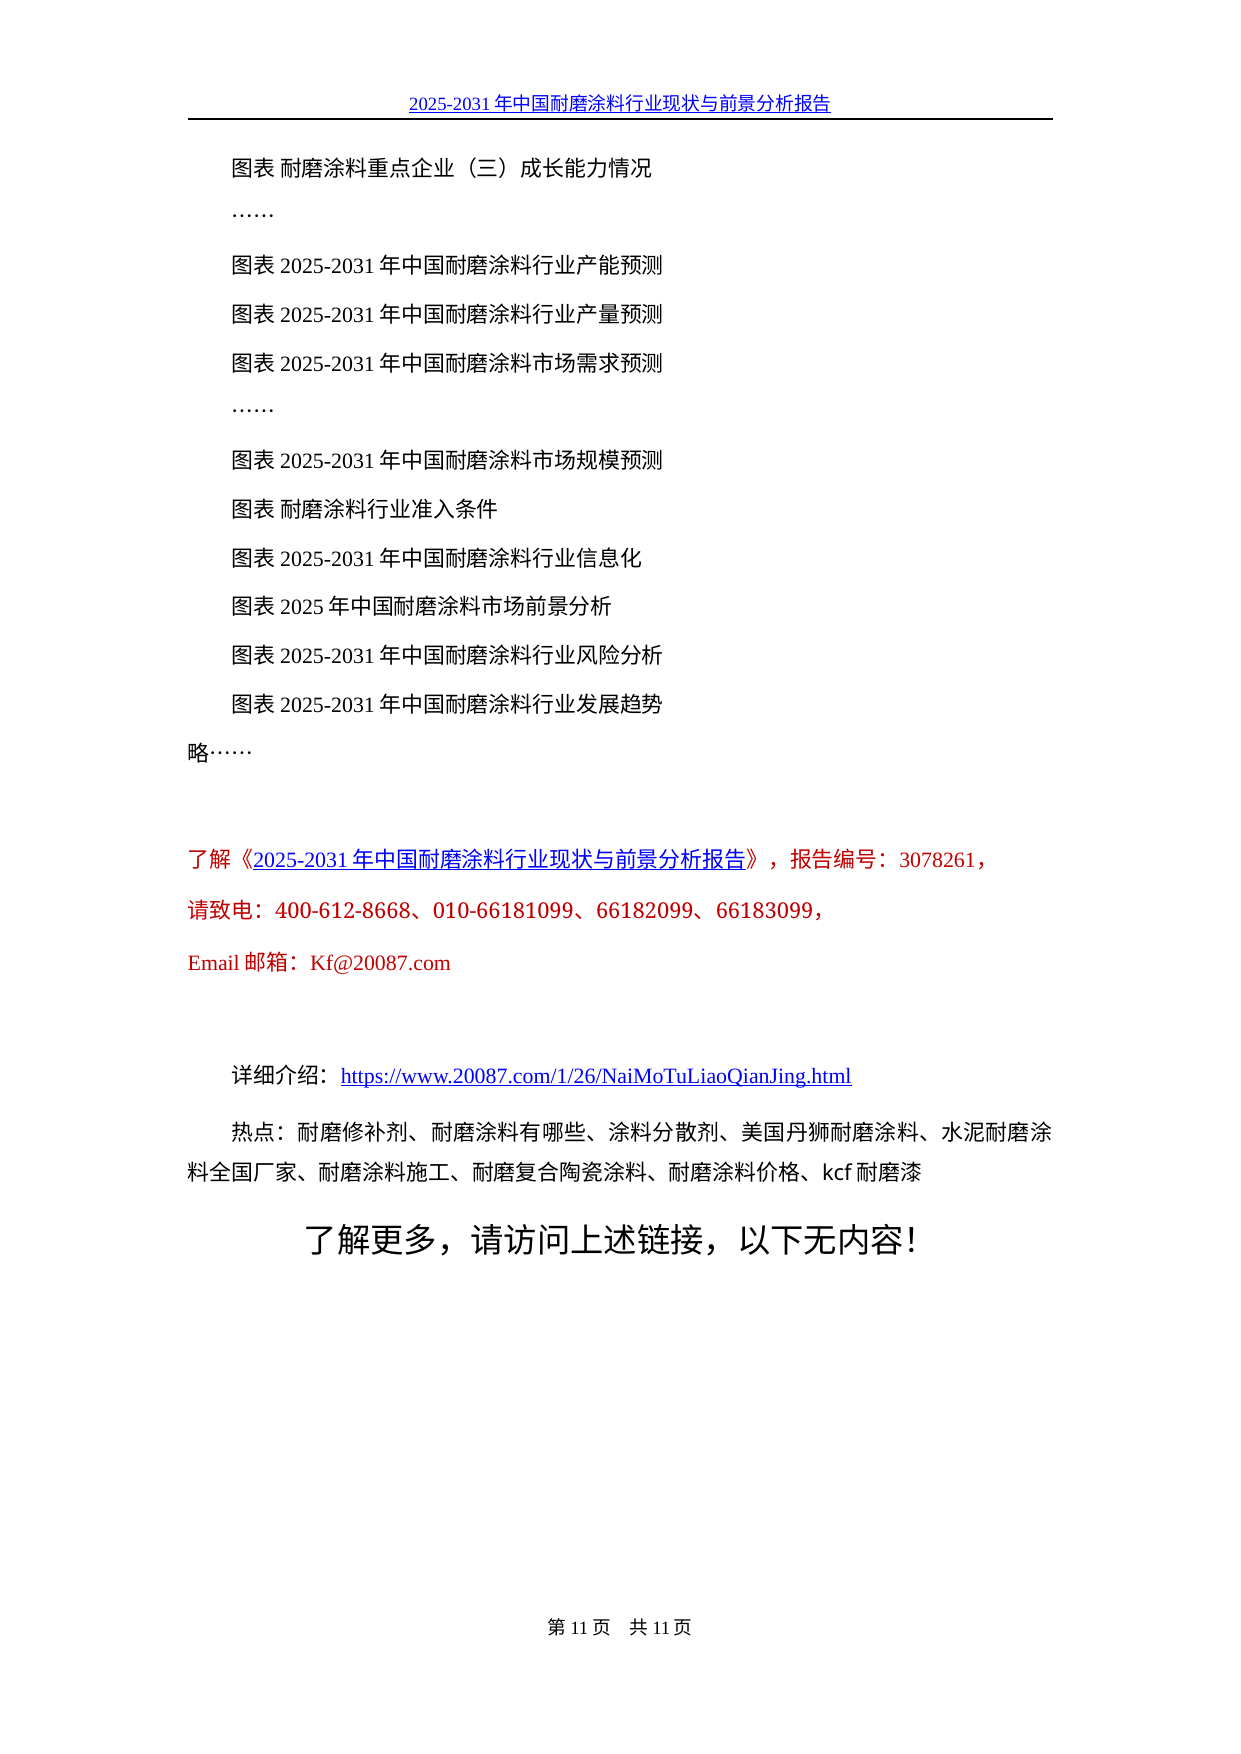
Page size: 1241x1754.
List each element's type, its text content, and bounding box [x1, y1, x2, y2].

text 详细介绍：https://www.20087.com/1/26/NaiMoTuLiaoQianJing.html [187, 1058, 1053, 1090]
text 热点：耐磨修补剂、耐磨涂料有哪些、涂料分散剂、美国丹狮耐磨涂料、水泥耐磨涂料全国厂家、耐磨涂料施工、耐磨复合陶瓷涂料、耐磨涂料价格、kcf耐磨漆 [187, 1114, 1053, 1187]
text 请致电：400-612-8668、010-66181099、66182099、66183099， [187, 893, 1053, 926]
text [187, 150, 1053, 768]
text Email邮箱：Kf@20087.com [187, 945, 1053, 977]
text 了解《2025-2031年中国耐磨涂料行业现状与前景分析报告》，报告编号：3078261， [187, 842, 1053, 874]
title 了解更多，请访问上述链接，以下无内容！ [187, 1205, 1053, 1270]
